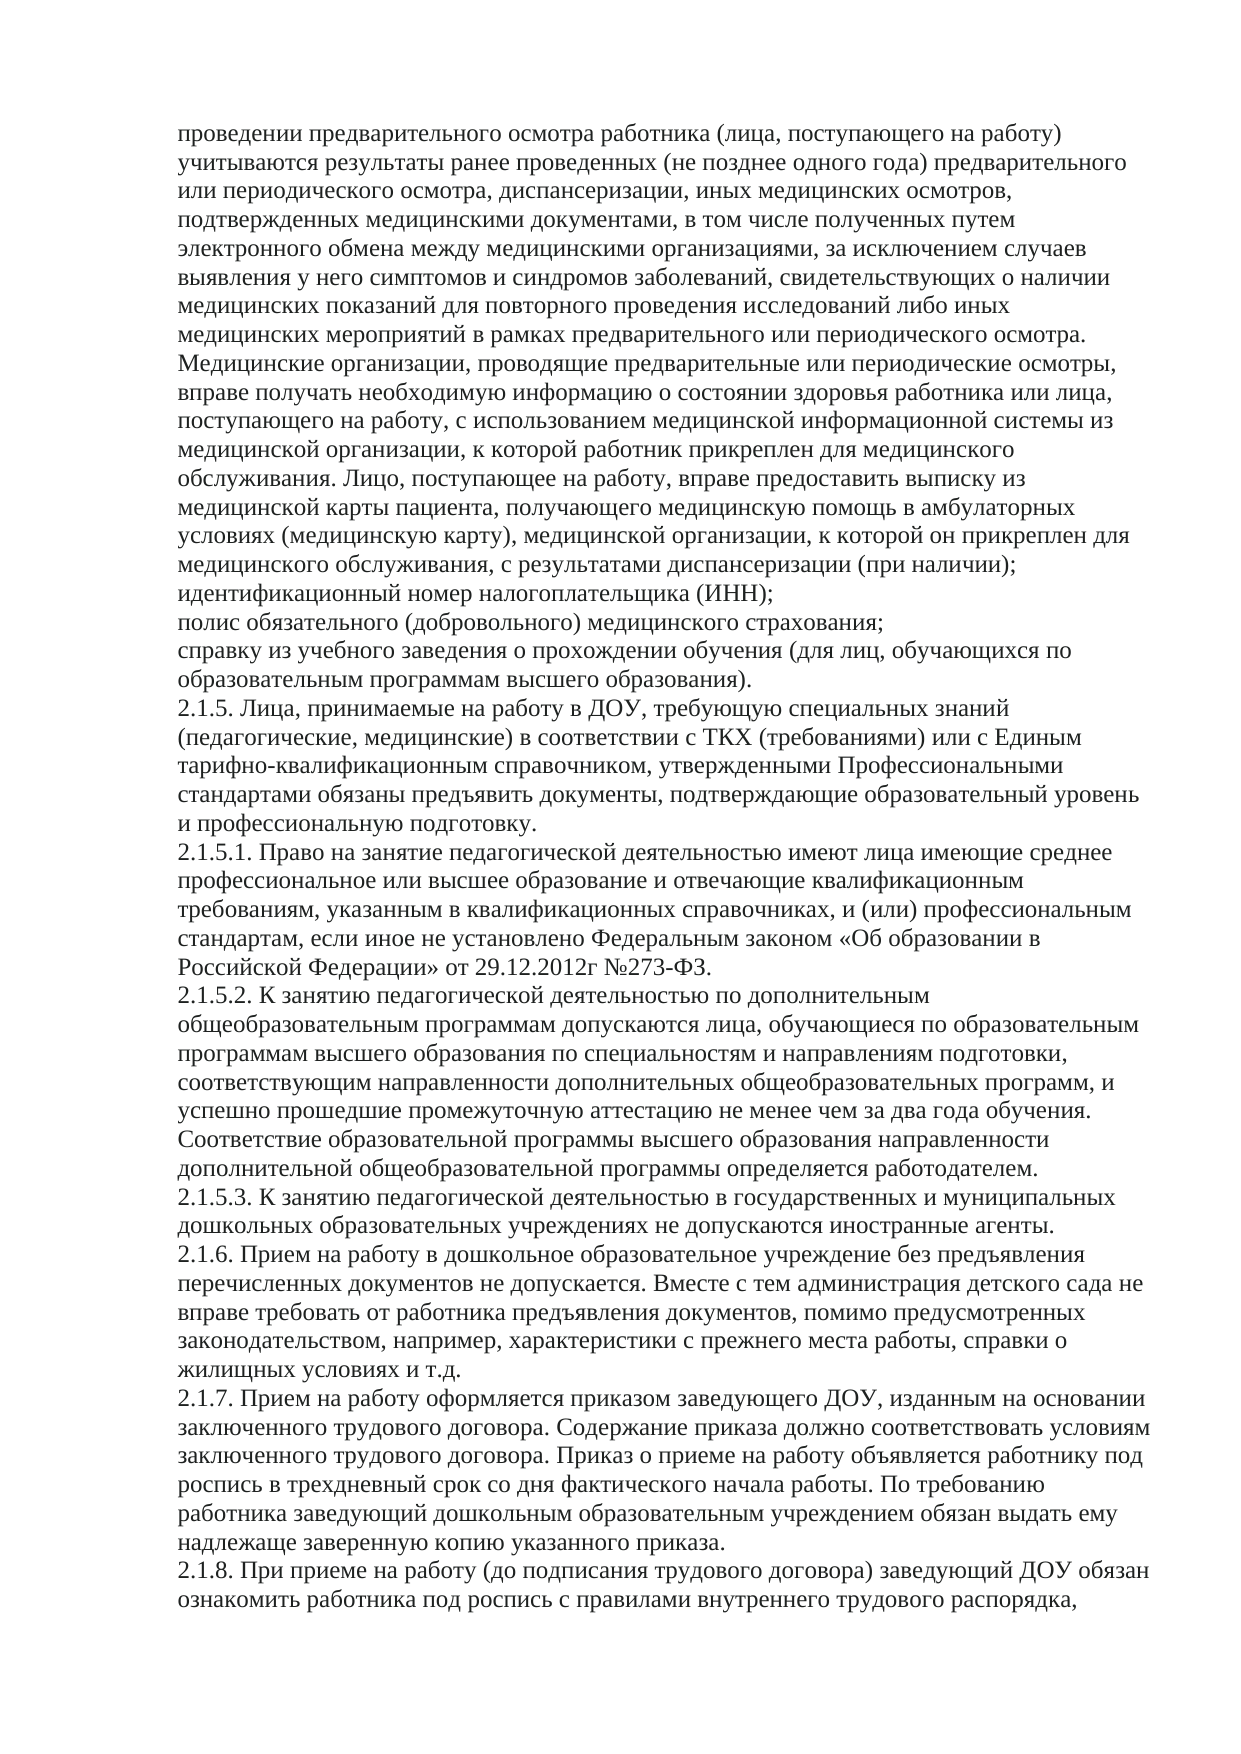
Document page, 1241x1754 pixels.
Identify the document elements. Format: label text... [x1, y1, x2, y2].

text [177, 118, 1152, 578]
text справку из учебного заведения о прохождении обучения (для лиц, обучающихся по образовательным программам высшего образования). [177, 636, 1152, 693]
text идентификационный номер налогоплательщика (ИНН); [177, 578, 1152, 607]
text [177, 693, 1152, 1613]
text полис обязательного (добровольного) медицинского страхования; [177, 607, 1152, 636]
